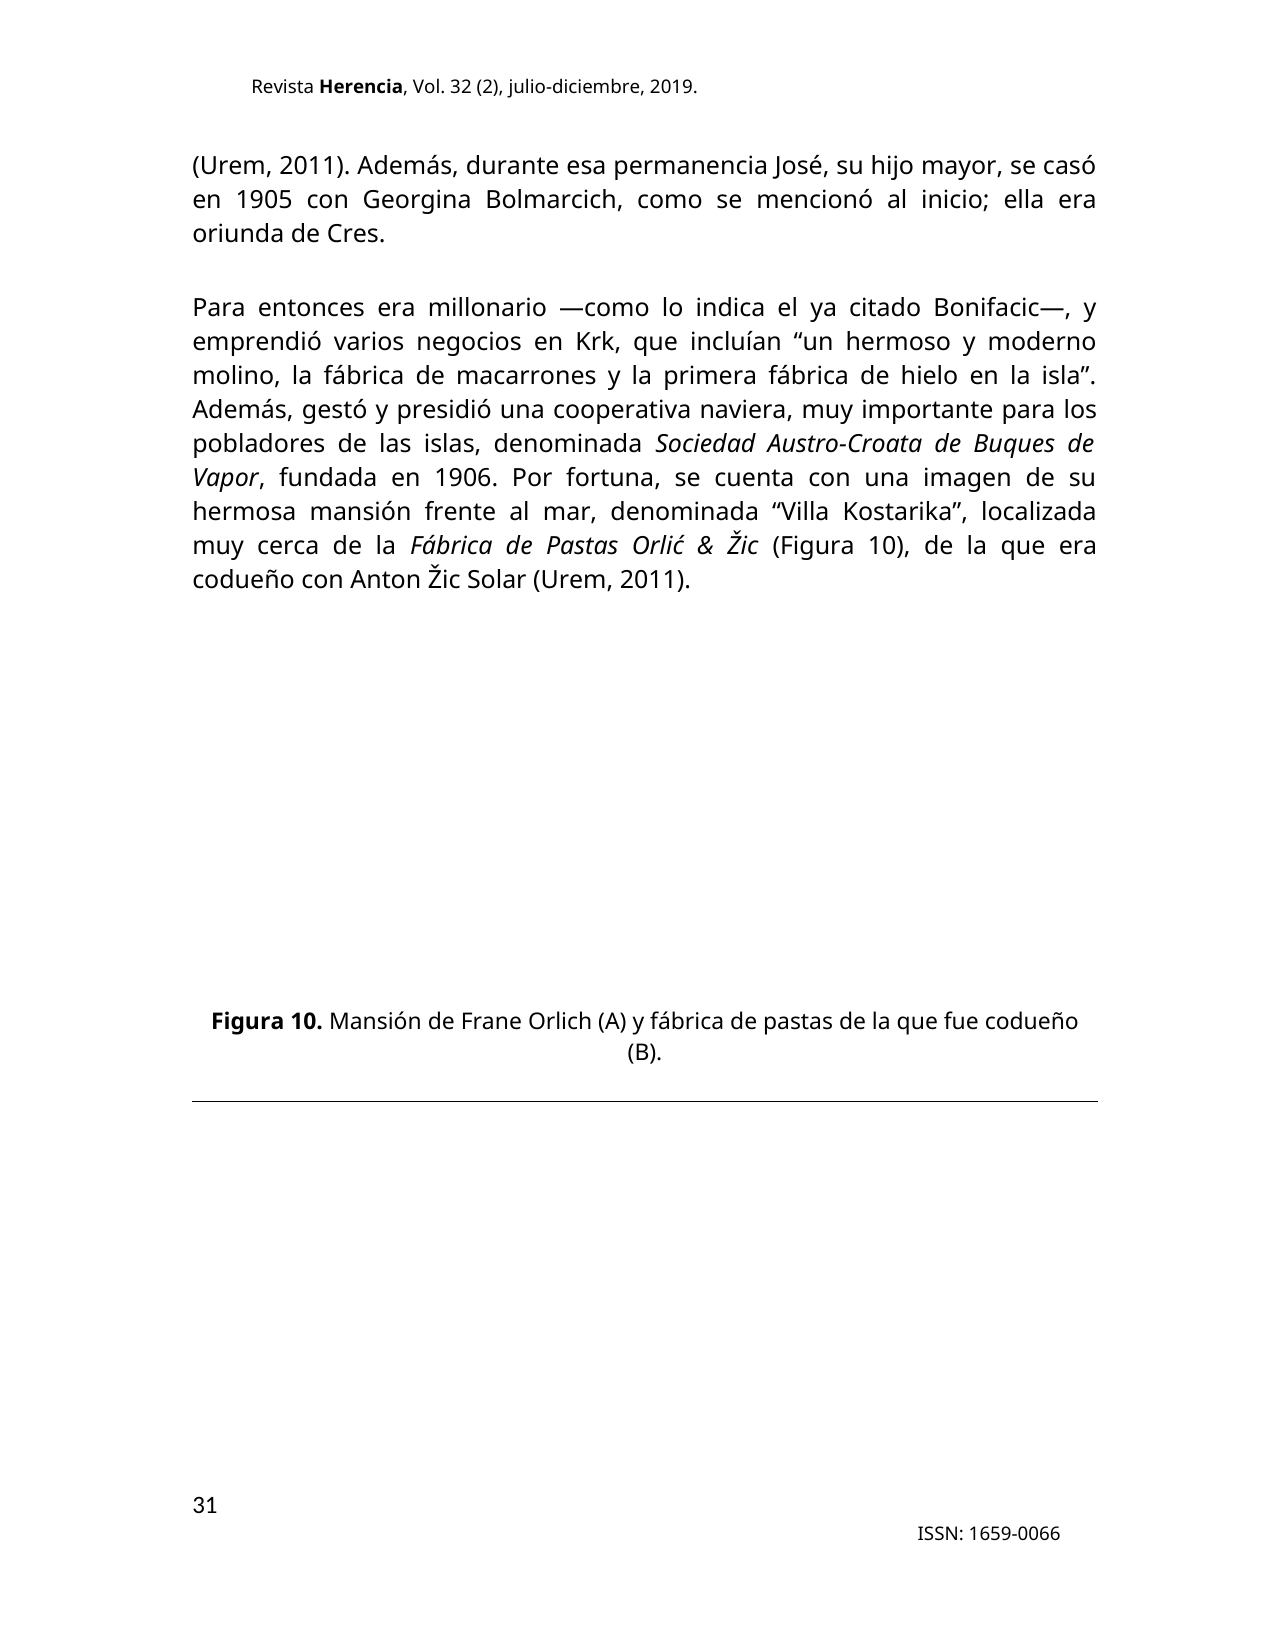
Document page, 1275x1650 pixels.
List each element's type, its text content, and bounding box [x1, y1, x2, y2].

text Figura 10. Mansión de Frane Orlich (A) y fábrica de pastas de la que fue codueño (B). [192, 1005, 1098, 1067]
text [192, 148, 1098, 250]
text Para entonces era millonario —como lo indica el ya citado Bonifacic—, y emprendió varios negocios en Krk, que incluían “un hermoso y moderno molino, la fábrica de macarrones y la primera fábrica de hielo en la isla”. Además, gestó y presidió una cooperativa naviera, muy importante para los pobladores de las islas, denominada Sociedad Austro-Croata de Buques de Vapor, fundada en 1906. Por fortuna, se cuenta con una imagen de su hermosa mansión frente al mar, denominada “Villa Kostarika”, localizada muy cerca de la Fábrica de Pastas Orlić & Žic (Figura 10), de la que era codueño con Anton Žic Solar (Urem, 2011). [192, 289, 1098, 596]
